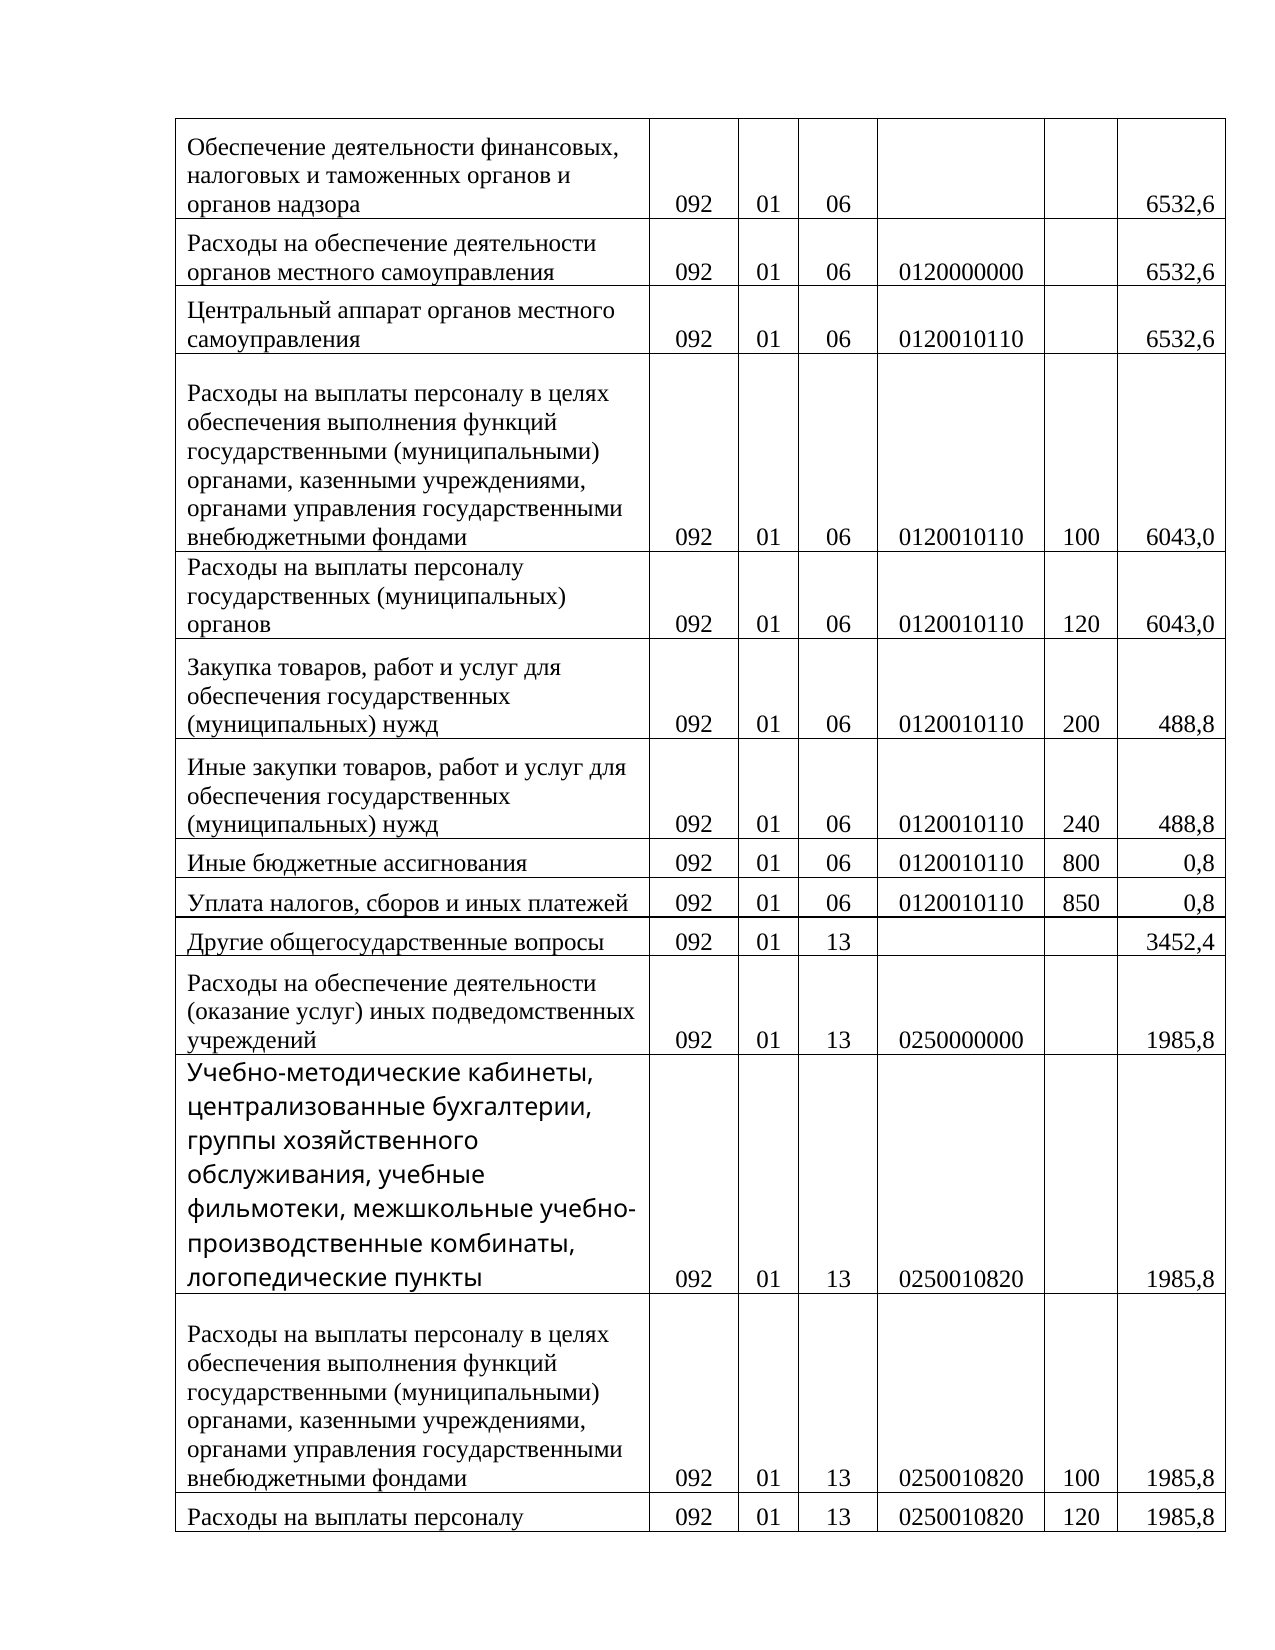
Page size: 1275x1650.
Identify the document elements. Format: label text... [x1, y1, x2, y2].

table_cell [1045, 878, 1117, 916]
table_cell 06 [799, 119, 877, 218]
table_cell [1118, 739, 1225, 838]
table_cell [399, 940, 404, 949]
table_cell 6532,6 [1118, 119, 1225, 218]
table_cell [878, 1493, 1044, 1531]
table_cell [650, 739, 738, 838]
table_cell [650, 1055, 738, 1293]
table_cell [1045, 286, 1117, 352]
table_cell 092 [650, 219, 738, 285]
table_cell 092 [650, 639, 738, 738]
table_cell 0120000000 [878, 219, 1044, 285]
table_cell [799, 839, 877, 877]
table_cell 01 [739, 219, 798, 285]
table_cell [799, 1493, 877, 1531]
table_cell 0120010110 [878, 552, 1044, 638]
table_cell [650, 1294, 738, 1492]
table_cell 06 [799, 552, 877, 638]
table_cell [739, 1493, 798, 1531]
table_cell Расходы на выплаты персоналу государственных (муниципальных) органов [176, 552, 649, 638]
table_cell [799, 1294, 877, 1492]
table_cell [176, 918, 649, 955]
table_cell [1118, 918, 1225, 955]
table_cell 01 [739, 286, 798, 352]
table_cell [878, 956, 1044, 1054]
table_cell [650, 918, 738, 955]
table_cell 0120010110 [878, 354, 1044, 551]
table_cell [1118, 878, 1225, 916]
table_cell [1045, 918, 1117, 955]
table_cell 092 [650, 119, 738, 218]
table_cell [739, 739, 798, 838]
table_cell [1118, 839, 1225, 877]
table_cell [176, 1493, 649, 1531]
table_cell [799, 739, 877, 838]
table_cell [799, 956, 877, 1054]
table_cell Закупка товаров, работ и услуг для обеспечения государственных (муниципальных) нужд [176, 639, 649, 738]
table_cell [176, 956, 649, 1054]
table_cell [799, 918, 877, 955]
table_cell 6532,6 [1118, 219, 1225, 285]
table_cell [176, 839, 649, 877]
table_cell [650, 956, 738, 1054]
table_cell 01 [739, 639, 798, 738]
table_cell 100 [1045, 354, 1117, 551]
table_cell Центральный аппарат органов местного самоуправления [176, 286, 649, 352]
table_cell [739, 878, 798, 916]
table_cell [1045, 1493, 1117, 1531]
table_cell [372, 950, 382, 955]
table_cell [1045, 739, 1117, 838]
table_cell 6532,6 [1118, 286, 1225, 352]
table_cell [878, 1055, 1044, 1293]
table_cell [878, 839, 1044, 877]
table_cell [1045, 219, 1117, 285]
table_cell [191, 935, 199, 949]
table_cell Обеспечение деятельности финансовых, налоговых и таможенных органов и органов надзора [176, 119, 649, 218]
table_cell 6043,0 [1118, 552, 1225, 638]
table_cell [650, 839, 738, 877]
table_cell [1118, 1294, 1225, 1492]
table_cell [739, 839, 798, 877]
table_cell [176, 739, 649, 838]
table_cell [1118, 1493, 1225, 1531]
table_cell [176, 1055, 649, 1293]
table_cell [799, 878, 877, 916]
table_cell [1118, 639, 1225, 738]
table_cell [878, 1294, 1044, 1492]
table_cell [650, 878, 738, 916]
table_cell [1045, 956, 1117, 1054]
table_cell [878, 119, 1044, 218]
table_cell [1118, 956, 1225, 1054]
table_cell 120 [1045, 552, 1117, 638]
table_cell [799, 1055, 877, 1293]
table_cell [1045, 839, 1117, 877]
table_cell 092 [650, 552, 738, 638]
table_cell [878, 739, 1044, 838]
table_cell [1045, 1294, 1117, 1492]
table_cell 06 [799, 354, 877, 551]
table_cell Расходы на выплаты персоналу в целях обеспечения выполнения функций государственными (муниципальными) органами, казенными учреждениями, органами управления государственными внебюджетными фондами [176, 354, 649, 551]
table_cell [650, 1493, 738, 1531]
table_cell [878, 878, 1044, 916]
table_cell 06 [799, 286, 877, 352]
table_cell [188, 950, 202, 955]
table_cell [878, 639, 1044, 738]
table_cell 6043,0 [1118, 354, 1225, 551]
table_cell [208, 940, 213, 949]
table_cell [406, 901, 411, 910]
table_cell 0120010110 [878, 286, 1044, 352]
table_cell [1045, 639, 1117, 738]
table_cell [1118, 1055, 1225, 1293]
table_cell 092 [650, 354, 738, 551]
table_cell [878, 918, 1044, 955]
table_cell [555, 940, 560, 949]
table_cell 01 [739, 354, 798, 551]
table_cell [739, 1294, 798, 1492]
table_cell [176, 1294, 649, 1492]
table_cell 01 [739, 552, 798, 638]
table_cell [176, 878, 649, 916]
table_cell 01 [739, 119, 798, 218]
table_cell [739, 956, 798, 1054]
table_cell Расходы на обеспечение деятельности органов местного самоуправления [176, 219, 649, 285]
table_cell 06 [799, 639, 877, 738]
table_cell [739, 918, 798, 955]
table_cell 06 [799, 219, 877, 285]
table_cell [1045, 119, 1117, 218]
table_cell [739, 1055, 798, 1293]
table_cell 092 [650, 286, 738, 352]
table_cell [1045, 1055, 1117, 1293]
